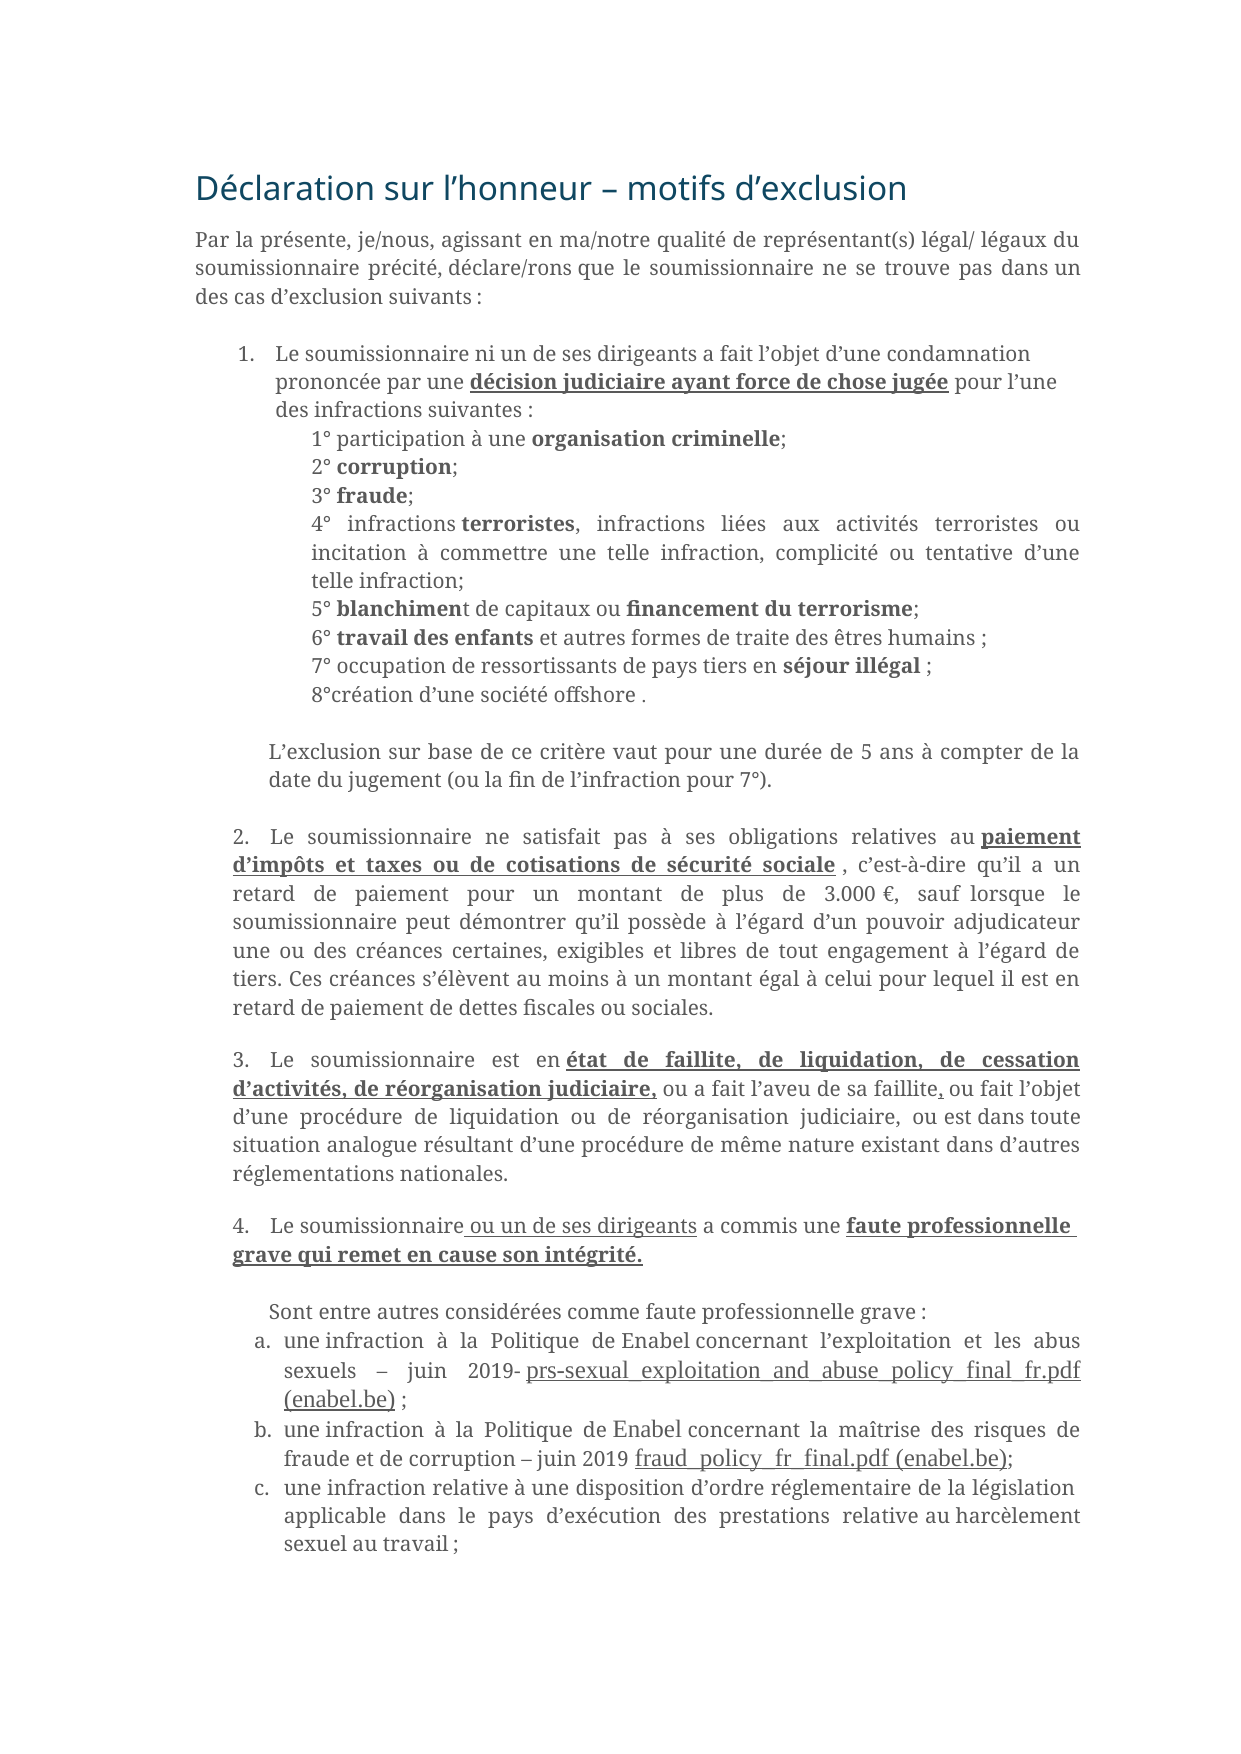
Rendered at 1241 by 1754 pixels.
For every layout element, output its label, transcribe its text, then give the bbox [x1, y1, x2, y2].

list Le soumissionnaire ou un de ses dirigeants a commis une faute professionnelle grave qui remet en cause son intégrité. [232, 1211, 1081, 1268]
list une infraction à la Politique de Enabel concernant la maîtrise des risques de fraude et de corruption – juin 2019 fraud_policy_fr_final.pdf (enabel.be); [254, 1414, 1081, 1473]
text 3° fraude; [238, 481, 1081, 509]
text 6° travail des enfants et autres formes de traite des êtres humains ; [238, 623, 1081, 651]
subtitle Déclaration sur l’honneur – motifs d’exclusion [195, 164, 1081, 210]
text Sont entre autres considérées comme faute professionnelle grave : [269, 1297, 1081, 1325]
text Par la présente, je/nous, agissant en ma/notre qualité de représentant(s) légal/ légaux du soumissionnaire précité, déclare/rons que le soumissionnaire ne se trouve pas dans un des cas d’exclusion suivants : [195, 225, 1081, 310]
list Le soumissionnaire est en état de faillite, de liquidation, de cessation d’activités, de réorganisation judiciaire, ou a fait l’aveu de sa faillite, ou fait l’objet d’une procédure de liquidation ou de réorganisation judiciaire, ou est dans toute situation analogue résultant d’une procédure de même nature existant dans d’autres réglementations nationales. [232, 1045, 1081, 1187]
list une infraction à la Politique de Enabel concernant l’exploitation et les abus sexuels – juin 2019- prs-sexual_exploitation_and_abuse_policy_final_fr.pdf (enabel.be) ; [254, 1325, 1081, 1414]
text 4° infractions terroristes, infractions liées aux activités terroristes ou incitation à commettre une telle infraction, complicité ou tentative d’une telle infraction; [311, 509, 1081, 594]
list une infraction relative à une disposition d’ordre réglementaire de la législation applicable dans le pays d’exécution des prestations relative au harcèlement sexuel au travail ; [254, 1473, 1081, 1558]
text 7° occupation de ressortissants de pays tiers en séjour illégal ; [238, 651, 1081, 680]
text 1° participation à une organisation criminelle; [238, 424, 1081, 452]
text 5° blanchiment de capitaux ou financement du terrorisme; [238, 594, 1081, 623]
text 8°création d’une société offshore . [238, 680, 1081, 708]
text 2° corruption; [238, 452, 1081, 481]
text L’exclusion sur base de ce critère vaut pour une durée de 5 ans à compter de la date du jugement (ou la fin de l’infraction pour 7°). [268, 737, 1081, 794]
list Le soumissionnaire ni un de ses dirigeants a fait l’objet d’une condamnation prononcée par une décision judiciaire ayant force de chose jugée pour l’une des infractions suivantes : [238, 339, 1081, 424]
list Le soumissionnaire ne satisfait pas à ses obligations relatives au paiement d’impôts et taxes ou de cotisations de sécurité sociale , c’est-à-dire qu’il a un retard de paiement pour un montant de plus de 3.000 €, sauf lorsque le soumissionnaire peut démontrer qu’il possède à l’égard d’un pouvoir adjudicateur une ou des créances certaines, exigibles et libres de tout engagement à l’égard de tiers. Ces créances s’élèvent au moins à un montant égal à celui pour lequel il est en retard de paiement de dettes fiscales ou sociales. [232, 822, 1081, 1021]
